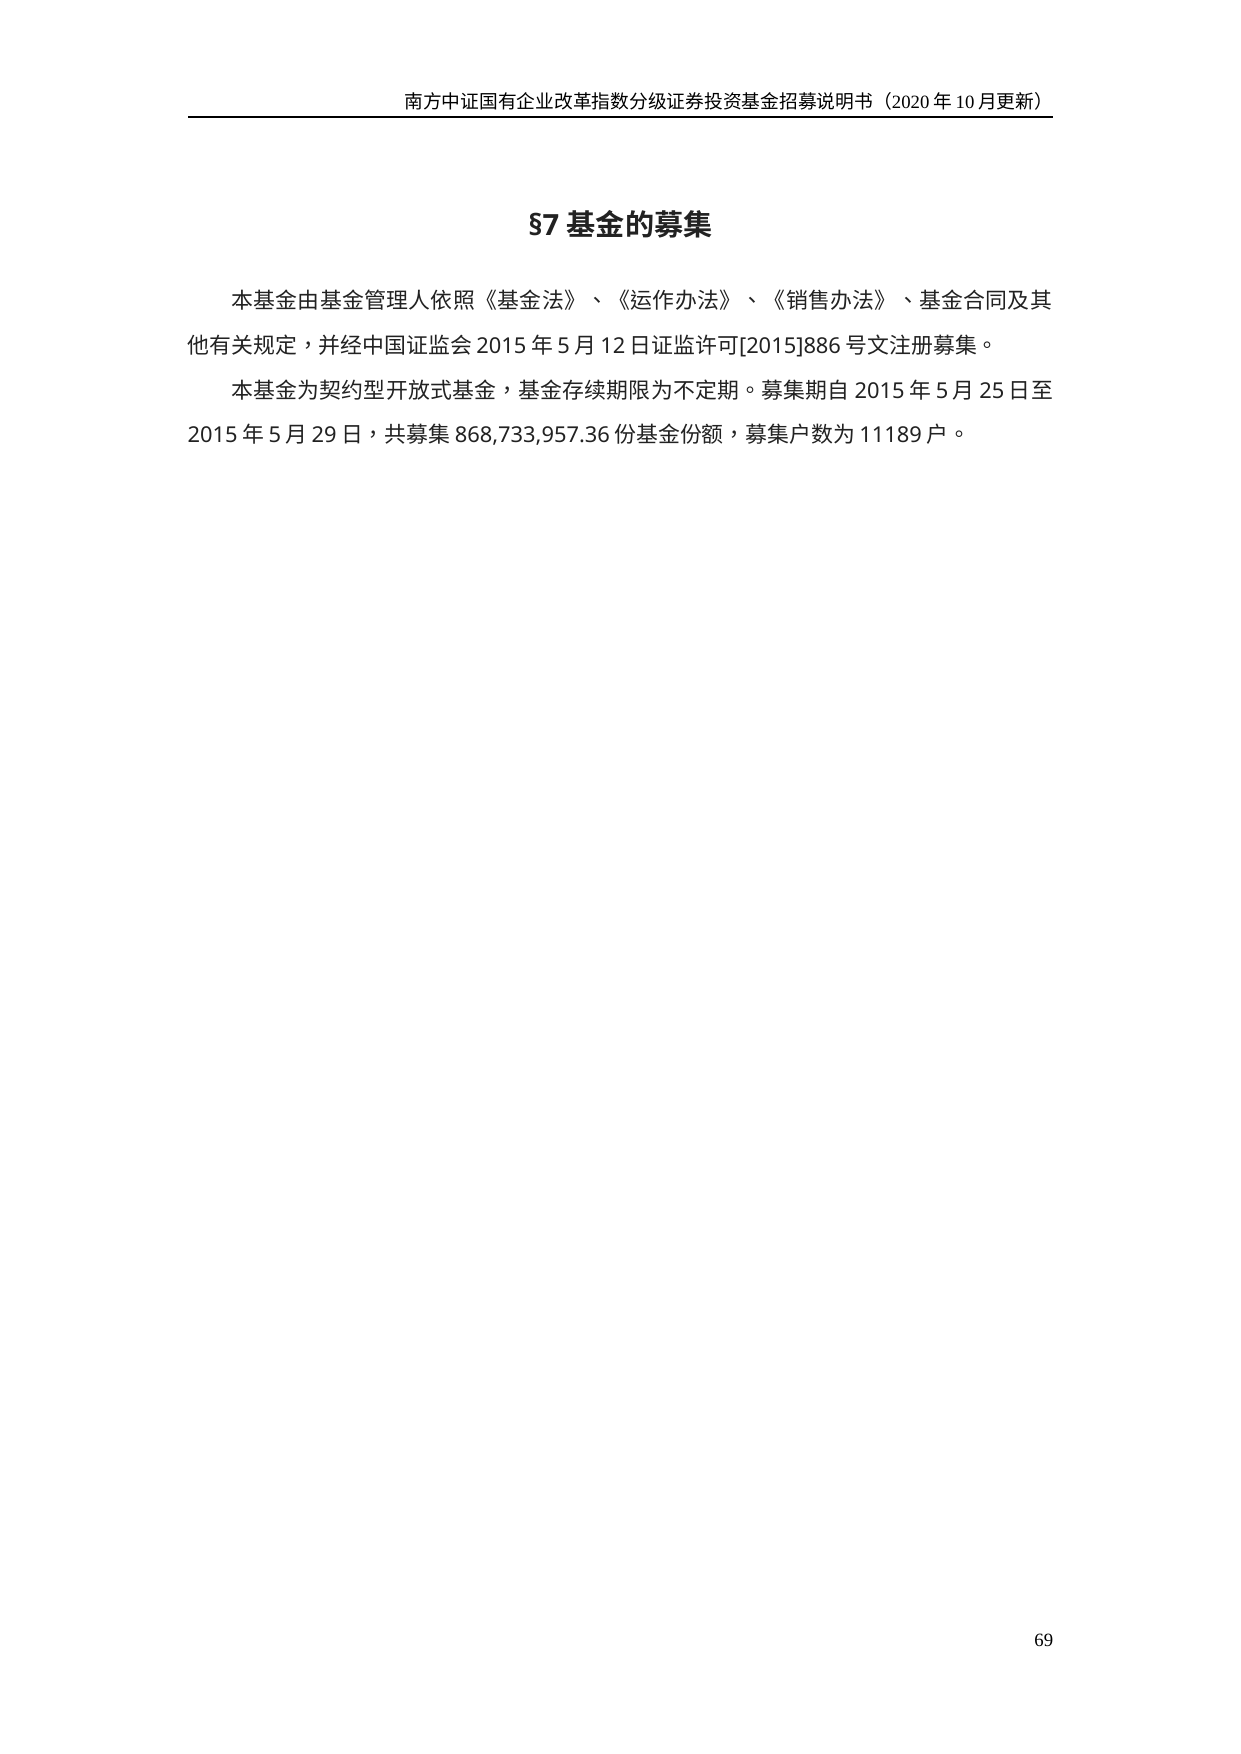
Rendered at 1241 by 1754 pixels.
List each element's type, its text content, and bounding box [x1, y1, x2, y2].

text 本基金为契约型开放式基金，基金存续期限为不定期。募集期自2015年5月25日至2015年5月29日，共募集868,733,957.36份基金份额，募集户数为11189户。 [187, 375, 1053, 449]
text §7 基金的募集 [187, 191, 1053, 256]
text 本基金由基金管理人依照《基金法》、《运作办法》、《销售办法》、基金合同及其他有关规定，并经中国证监会2015年5月12日证监许可[2015]886号文注册募集。 [187, 285, 1053, 360]
